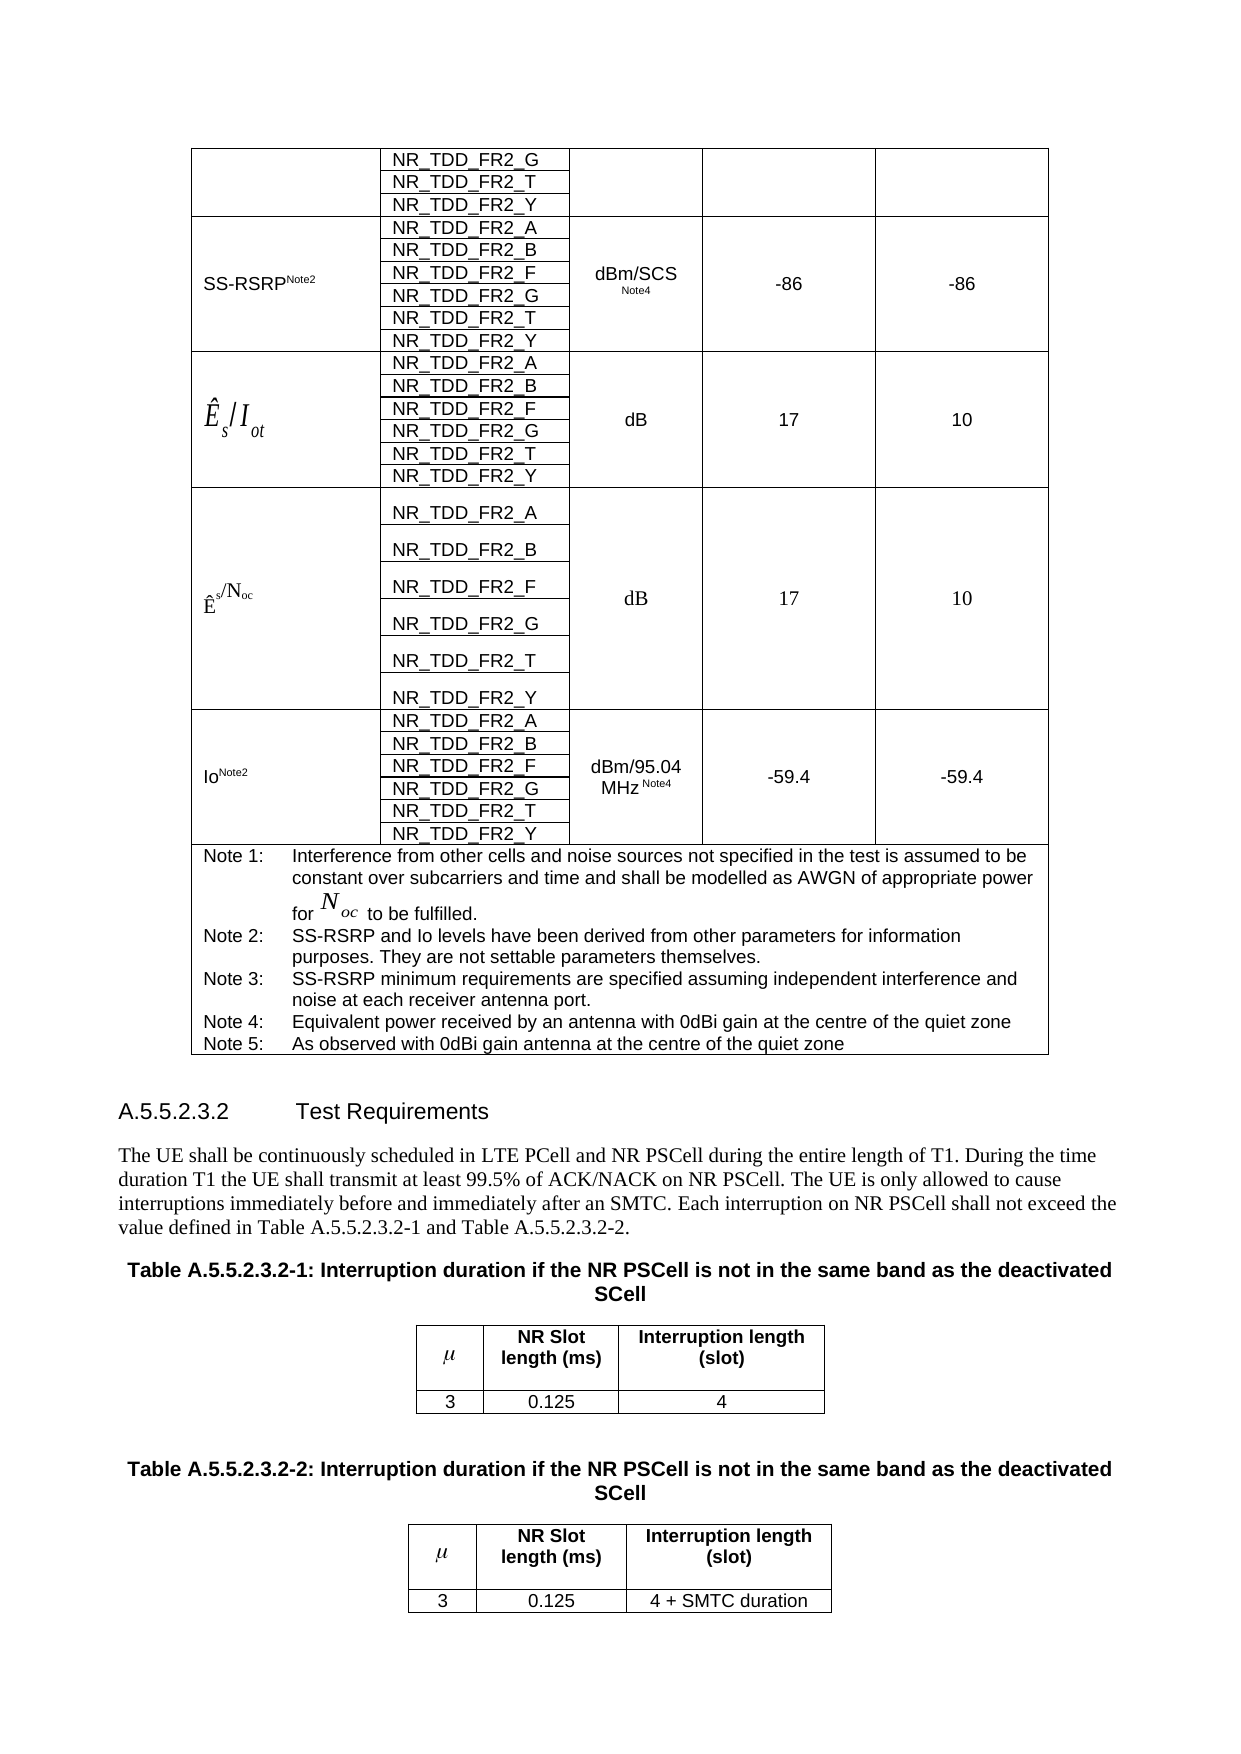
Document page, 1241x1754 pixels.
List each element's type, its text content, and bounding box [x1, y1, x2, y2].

table_cell NR_TDD_FR2_B [381, 239, 569, 261]
table_cell NR_TDD_FR2_T [381, 800, 569, 822]
table_cell NR_TDD_FR2_B [381, 375, 569, 396]
table_cell 17 [703, 488, 875, 709]
table_cell NR_TDD_FR2_F [381, 562, 569, 598]
table_cell IoNote2 [192, 710, 380, 844]
table_cell 10 [876, 352, 1048, 487]
subtitle A.5.5.2.3.2 Test Requirements [118, 1098, 1122, 1124]
table_cell NR_TDD_FR2_T [381, 307, 569, 328]
table_cell NR_TDD_FR2_Y [381, 330, 569, 351]
table_header Interruption length (slot) [627, 1525, 831, 1589]
table_cell [192, 352, 380, 487]
table_cell NR_TDD_FR2_A [381, 488, 569, 524]
table_header Interruption length (slot) [619, 1326, 824, 1390]
table_cell NR_TDD_FR2_Y [381, 465, 569, 487]
table_cell NR_TDD_FR2_A [381, 217, 569, 238]
table_cell NR_TDD_FR2_G [381, 149, 569, 170]
table_header [417, 1326, 483, 1390]
table_cell 3 [409, 1590, 476, 1612]
table_cell dBm/95.04 MHz Note4 [570, 710, 702, 844]
table_cell NR_TDD_FR2_F [381, 398, 569, 419]
table_cell 4 + SMTC duration [627, 1590, 831, 1612]
table_cell -59.4 [876, 710, 1048, 844]
table_cell SS-RSRPNote2 [192, 217, 380, 351]
text The UE shall be continuously scheduled in LTE PCell and NR PSCell during the entire length of T1. During the time duration T1 the UE shall transmit at least 99.5% of ACK/NACK on NR PSCell. The UE is only allowed to cause interruptions immediately before and immediately after an SMTC. Each interruption on NR PSCell shall not exceed the value defined in Table A.5.5.2.3.2-1 and Table A.5.5.2.3.2-2. [118, 1143, 1122, 1239]
table_cell NR_TDD_FR2_A [381, 352, 569, 374]
table_header NR Slot length (ms) [484, 1326, 618, 1390]
table_cell NR_TDD_FR2_B [381, 732, 569, 754]
table_cell NR_TDD_FR2_F [381, 755, 569, 776]
table_cell NR_TDD_FR2_T [381, 443, 569, 464]
table_cell dB [570, 352, 702, 487]
table_cell Ês/Noc [192, 488, 380, 709]
table_cell -59.4 [703, 710, 875, 844]
text Table A.5.5.2.3.2-1: Interruption duration if the NR PSCell is not in the same band as the deactivated SCell [118, 1258, 1122, 1306]
table_cell dBm/SCS Note4 [570, 217, 702, 351]
table_cell 10 [876, 488, 1048, 709]
table_cell 0.125 [477, 1590, 626, 1612]
table_cell 3 [417, 1391, 483, 1413]
table_cell NR_TDD_FR2_B [381, 525, 569, 561]
table_cell NR_TDD_FR2_Y [381, 673, 569, 709]
table_cell dB [570, 488, 702, 709]
table_header [409, 1525, 476, 1589]
table_cell NR_TDD_FR2_T [381, 171, 569, 193]
table_cell 4 [619, 1391, 824, 1413]
text Table A.5.5.2.3.2-2: Interruption duration if the NR PSCell is not in the same band as the deactivated SCell [118, 1457, 1122, 1505]
table_header NR Slot length (ms) [477, 1525, 626, 1589]
table_cell NR_TDD_FR2_Y [381, 194, 569, 216]
table_cell NR_TDD_FR2_G [381, 284, 569, 306]
table_cell -86 [703, 217, 875, 351]
table_cell NR_TDD_FR2_A [381, 710, 569, 731]
table_cell -86 [876, 217, 1048, 351]
table_cell 17 [703, 352, 875, 487]
table_cell NR_TDD_FR2_T [381, 636, 569, 672]
table_cell NR_TDD_FR2_G [381, 599, 569, 635]
table_cell Note 1: Interference from other cells and noise sources not specified in the test is assumed to be constant over subcarriers and time and shall be modelled as AWGN of appropriate power for to be fulfilled. Note 2: SS-RSRP and Io levels have been derived from other parameters for information purposes. They are not settable parameters themselves. Note 3: SS-RSRP minimum requirements are specified assuming independent interference and noise at each receiver antenna port. Note 4: Equivalent power received by an antenna with 0dBi gain at the centre of the quiet zone Note 5: As observed with 0dBi gain antenna at the centre of the quiet zone [192, 845, 1048, 1054]
table_cell 0.125 [484, 1391, 618, 1413]
table_cell NR_TDD_FR2_Y [381, 823, 569, 844]
table_cell NR_TDD_FR2_G [381, 420, 569, 442]
table_cell NR_TDD_FR2_G [381, 778, 569, 799]
table_cell NR_TDD_FR2_F [381, 262, 569, 283]
